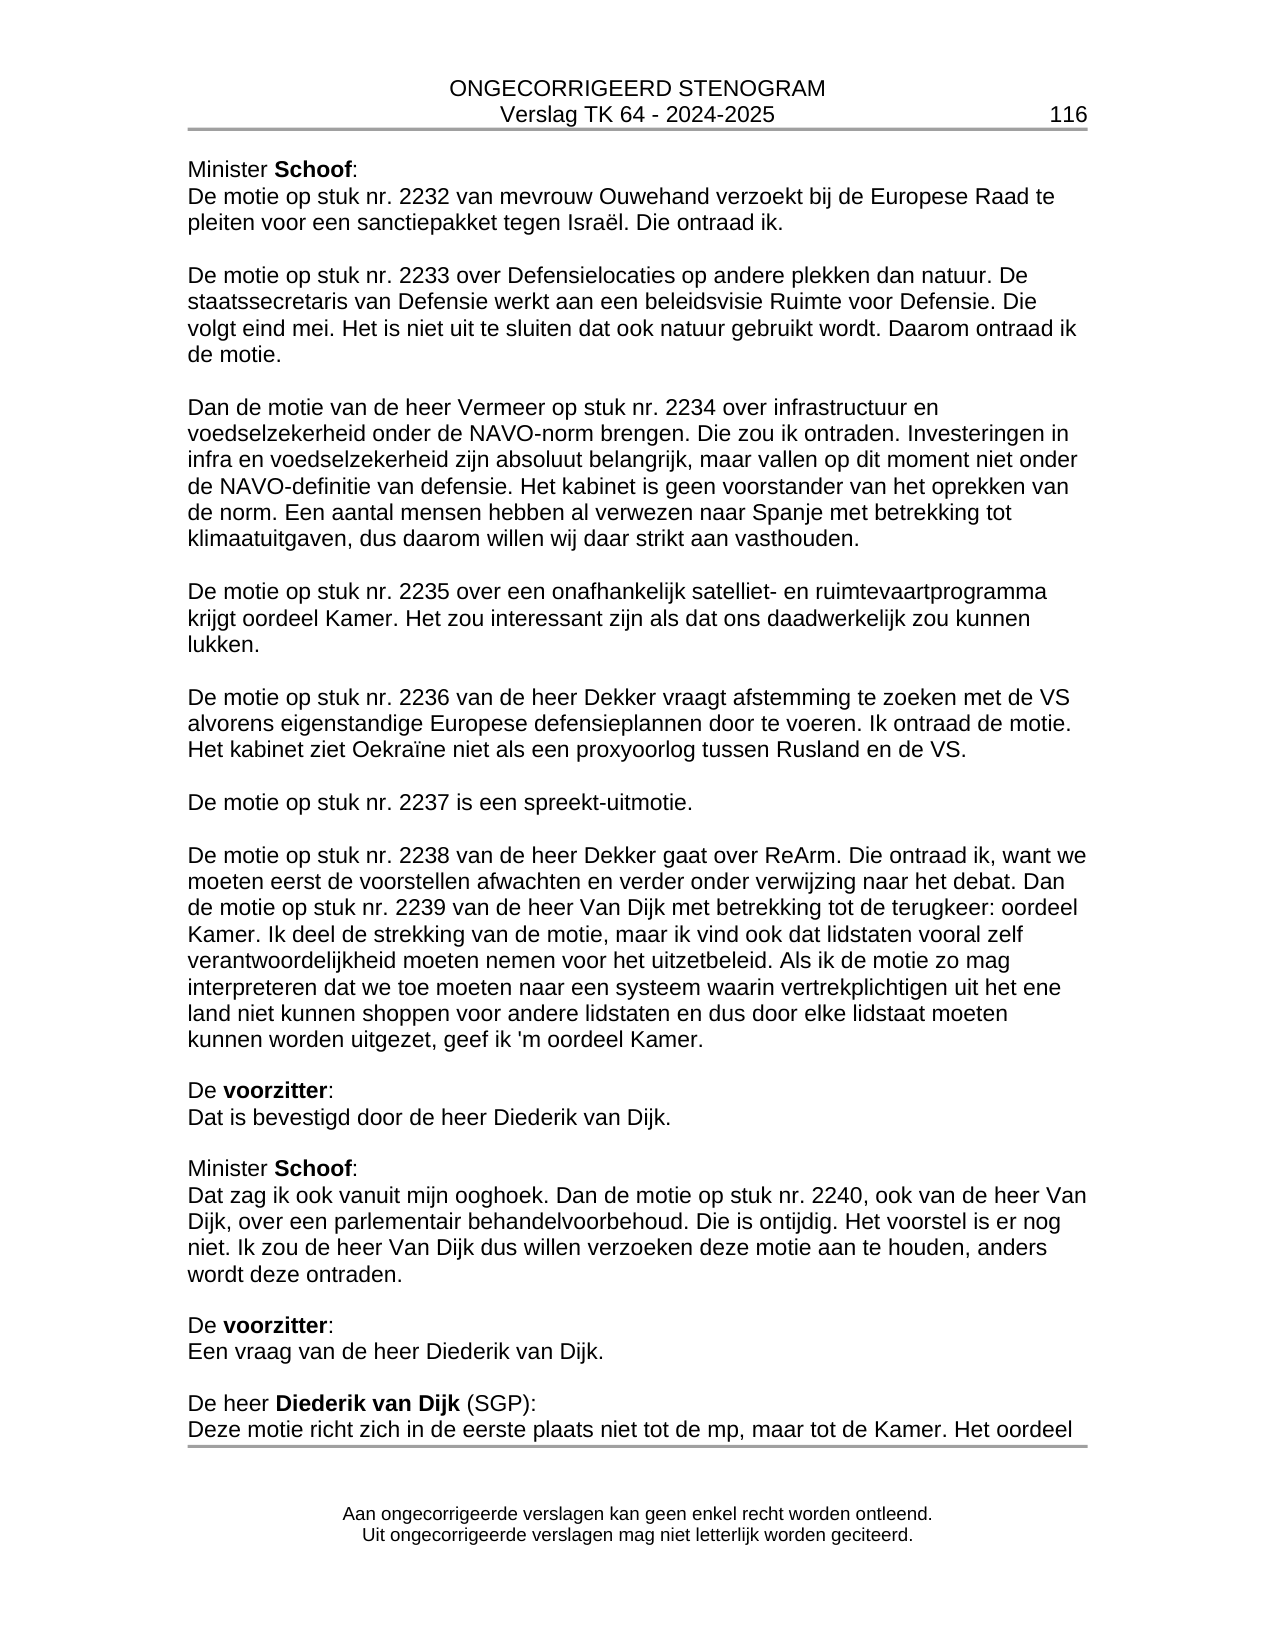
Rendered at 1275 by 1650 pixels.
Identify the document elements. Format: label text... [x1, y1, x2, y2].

text De voorzitter: Een vraag van de heer Diederik van Dijk. [187, 1312, 1087, 1365]
text Minister Schoof: De motie op stuk nr. 2232 van mevrouw Ouwehand verzoekt bij de Europese Raad te pleiten voor een sanctiepakket tegen Israël. Die ontraad ik. De motie op stuk nr. 2233 over Defensielocaties op andere plekken dan natuur. De staatssecretaris van Defensie werkt aan een beleidsvisie Ruimte voor Defensie. Die volgt eind mei. Het is niet uit te sluiten dat ook natuur gebruikt wordt. Daarom ontraad ik de motie. Dan de motie van de heer Vermeer op stuk nr. 2234 over infrastructuur en voedselzekerheid onder de NAVO-norm brengen. Die zou ik ontraden. Investeringen in infra en voedselzekerheid zijn absoluut belangrijk, maar vallen op dit moment niet onder de NAVO-definitie van defensie. Het kabinet is geen voorstander van het oprekken van de norm. Een aantal mensen hebben al verwezen naar Spanje met betrekking tot klimaatuitgaven, dus daarom willen wij daar strikt aan vasthouden. De motie op stuk nr. 2235 over een onafhankelijk satelliet- en ruimtevaartprogramma krijgt oordeel Kamer. Het zou interessant zijn als dat ons daadwerkelijk zou kunnen lukken. De motie op stuk nr. 2236 van de heer Dekker vraagt afstemming te zoeken met de VS alvorens eigenstandige Europese defensieplannen door te voeren. Ik ontraad de motie. Het kabinet ziet Oekraïne niet als een proxyoorlog tussen Rusland en de VS. De motie op stuk nr. 2237 is een spreekt-uitmotie. De motie op stuk nr. 2238 van de heer Dekker gaat over ReArm. Die ontraad ik, want we moeten eerst de voorstellen afwachten en verder onder verwijzing naar het debat. Dan de motie op stuk nr. 2239 van de heer Van Dijk met betrekking tot de terugkeer: oordeel Kamer. Ik deel de strekking van de motie, maar ik vind ook dat lidstaten vooral zelf verantwoordelijkheid moeten nemen voor het uitzetbeleid. Als ik de motie zo mag interpreteren dat we toe moeten naar een systeem waarin vertrekplichtigen uit het ene land niet kunnen shoppen voor andere lidstaten en dus door elke lidstaat moeten kunnen worden uitgezet, geef ik 'm oordeel Kamer. [187, 156, 1087, 1052]
text De voorzitter: Dat is bevestigd door de heer Diederik van Dijk. [187, 1077, 1087, 1130]
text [187, 1390, 1087, 1442]
text Minister Schoof: Dat zag ik ook vanuit mijn ooghoek. Dan de motie op stuk nr. 2240, ook van de heer Van Dijk, over een parlementair behandelvoorbehoud. Die is ontijdig. Het voorstel is er nog niet. Ik zou de heer Van Dijk dus willen verzoeken deze motie aan te houden, anders wordt deze ontraden. [187, 1155, 1087, 1287]
